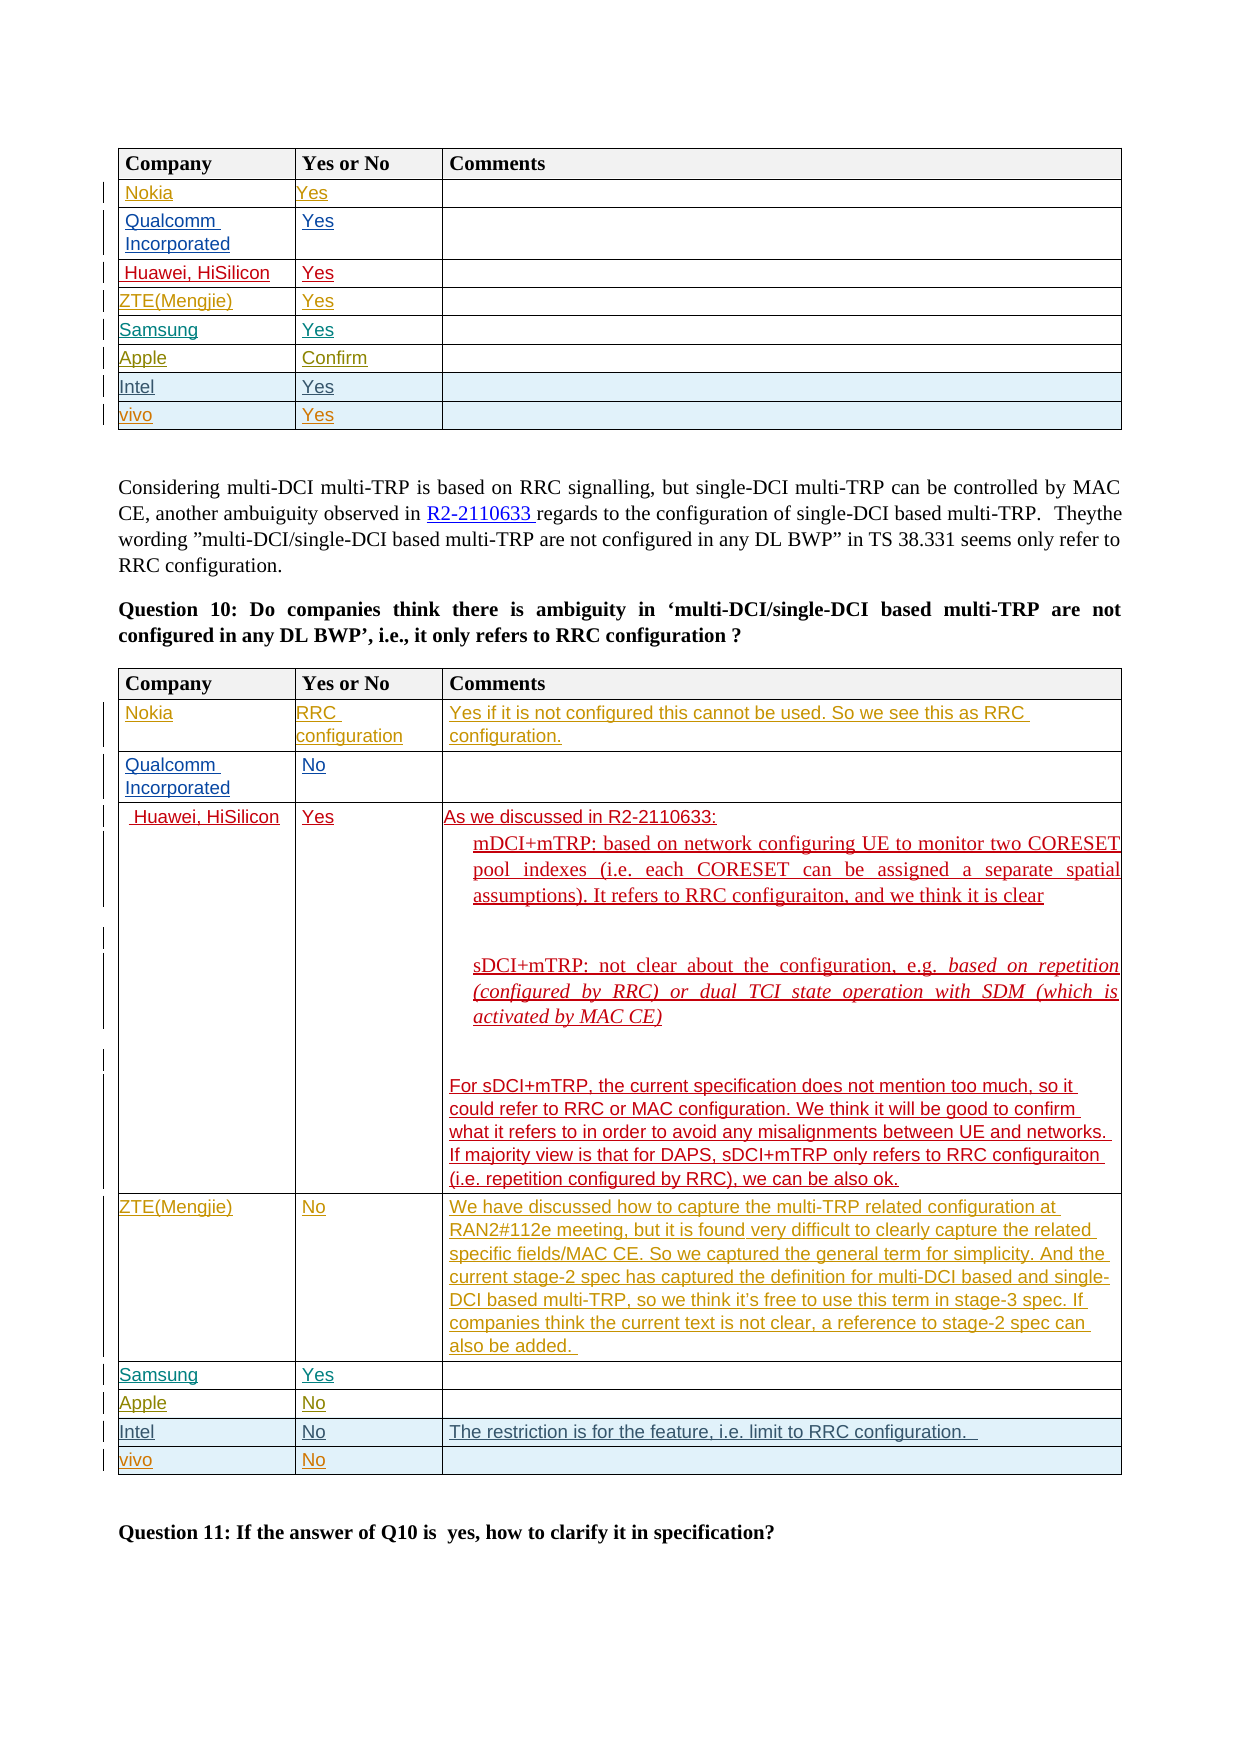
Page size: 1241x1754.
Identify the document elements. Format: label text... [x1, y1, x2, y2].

table_cell [296, 288, 442, 315]
table_cell [296, 316, 442, 344]
table_header Company [119, 149, 295, 178]
table_cell [119, 288, 295, 315]
table_header Yes or No [296, 149, 442, 178]
table_cell [443, 208, 1121, 258]
table_cell [296, 1194, 442, 1361]
table_cell [119, 180, 295, 207]
table_header Company [119, 669, 295, 699]
table_cell [296, 700, 442, 751]
text Question 10: Do companies think there is ambiguity in ‘multi-DCI/single-DCI based multi-TRP are not configured in any DL BWP’, i.e., it only refers to RRC configuration ? [118, 597, 1122, 647]
table_cell [119, 1390, 295, 1417]
table_cell [443, 1194, 1121, 1361]
table_cell [119, 345, 295, 372]
table_cell [296, 1390, 442, 1417]
table_cell [119, 752, 295, 802]
table_cell [296, 1362, 442, 1389]
table_cell [443, 260, 1121, 287]
table_cell [443, 1390, 1121, 1417]
table_cell [443, 752, 1121, 802]
table_cell [443, 345, 1121, 372]
table_cell [119, 1194, 295, 1361]
table_cell [443, 1362, 1121, 1389]
table_cell [119, 803, 295, 1193]
table_cell [443, 700, 1121, 751]
table_header Comments [443, 149, 1121, 178]
table_cell [443, 180, 1121, 207]
table_cell [296, 180, 442, 207]
table_cell [296, 345, 442, 372]
table_cell [296, 803, 442, 1193]
table_cell [296, 752, 442, 802]
table_cell [443, 288, 1121, 315]
text Question 11: If the answer of Q10 is yes, how to clarify it in specification? [118, 1520, 1122, 1544]
table_cell [443, 316, 1121, 344]
table_cell [119, 700, 295, 751]
text Considering multi-DCI multi-TRP is based on RRC signalling, but single-DCI multi-TRP can be controlled by MAC CE, another ambuiguity observed in R2-2110633 regards to the configuration of single-DCI based multi-TRP. Theythe wording ”multi-DCI/single-DCI based multi-TRP are not configured in any DL BWP” in TS 38.331 seems only refer to RRC configuration. [118, 475, 1122, 577]
table_cell [119, 208, 295, 258]
table_cell [296, 208, 442, 258]
table_cell [119, 260, 295, 287]
table_cell [119, 1362, 295, 1389]
table_cell [119, 316, 295, 344]
table_cell [296, 260, 442, 287]
table_header Yes or No [296, 669, 442, 699]
table_cell [443, 803, 1121, 1193]
table_header Comments [443, 669, 1121, 699]
